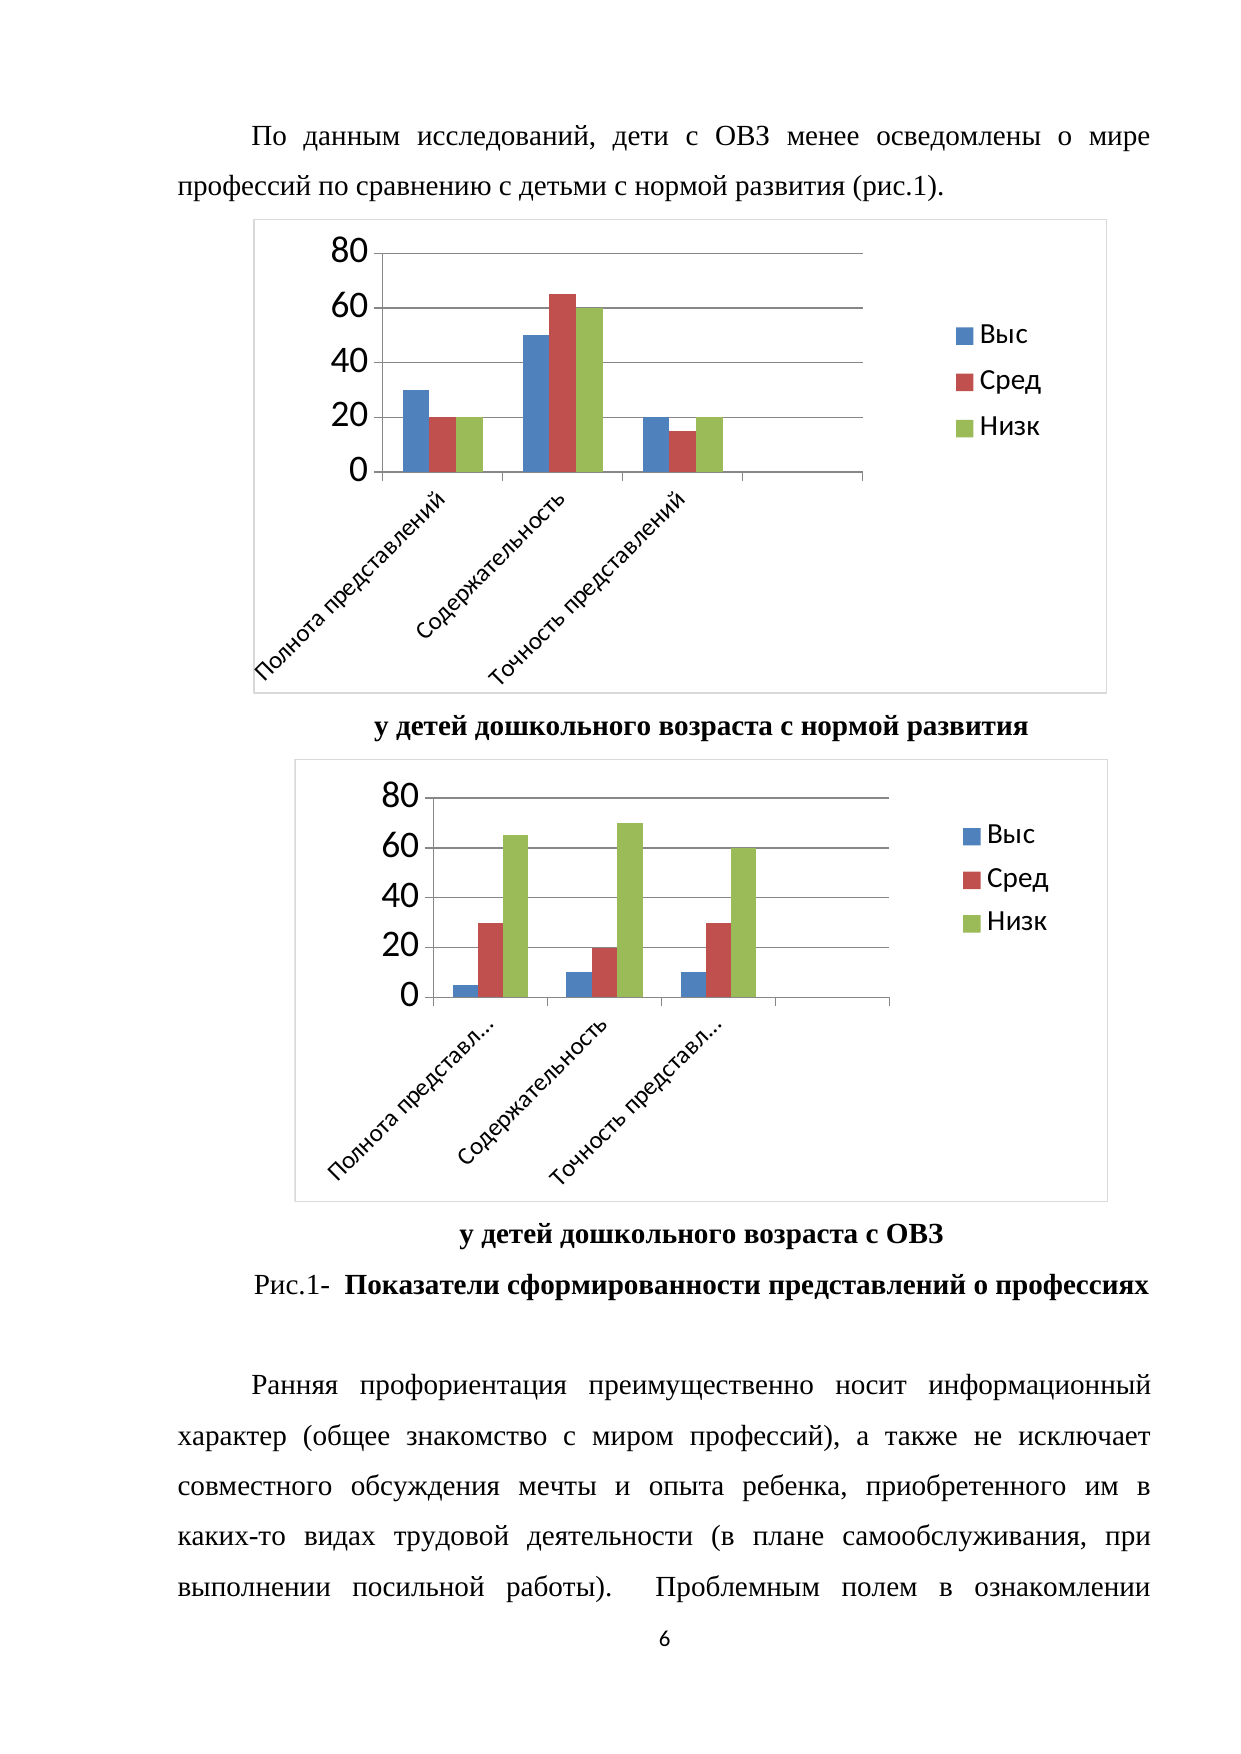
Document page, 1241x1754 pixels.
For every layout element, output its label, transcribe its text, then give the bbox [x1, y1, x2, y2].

text Рис.1- Показатели сформированности представлений о профессиях [177, 1267, 1152, 1300]
text у детей дошкольного возраста с нормой развития [177, 708, 1152, 742]
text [177, 1367, 1152, 1602]
text у детей дошкольного возраста с ОВЗ [177, 1217, 1152, 1250]
text По данным исследований, дети с ОВЗ менее осведомлены о мире профессий по сравнению с детьми с нормой развития (рис.1). [177, 118, 1152, 202]
